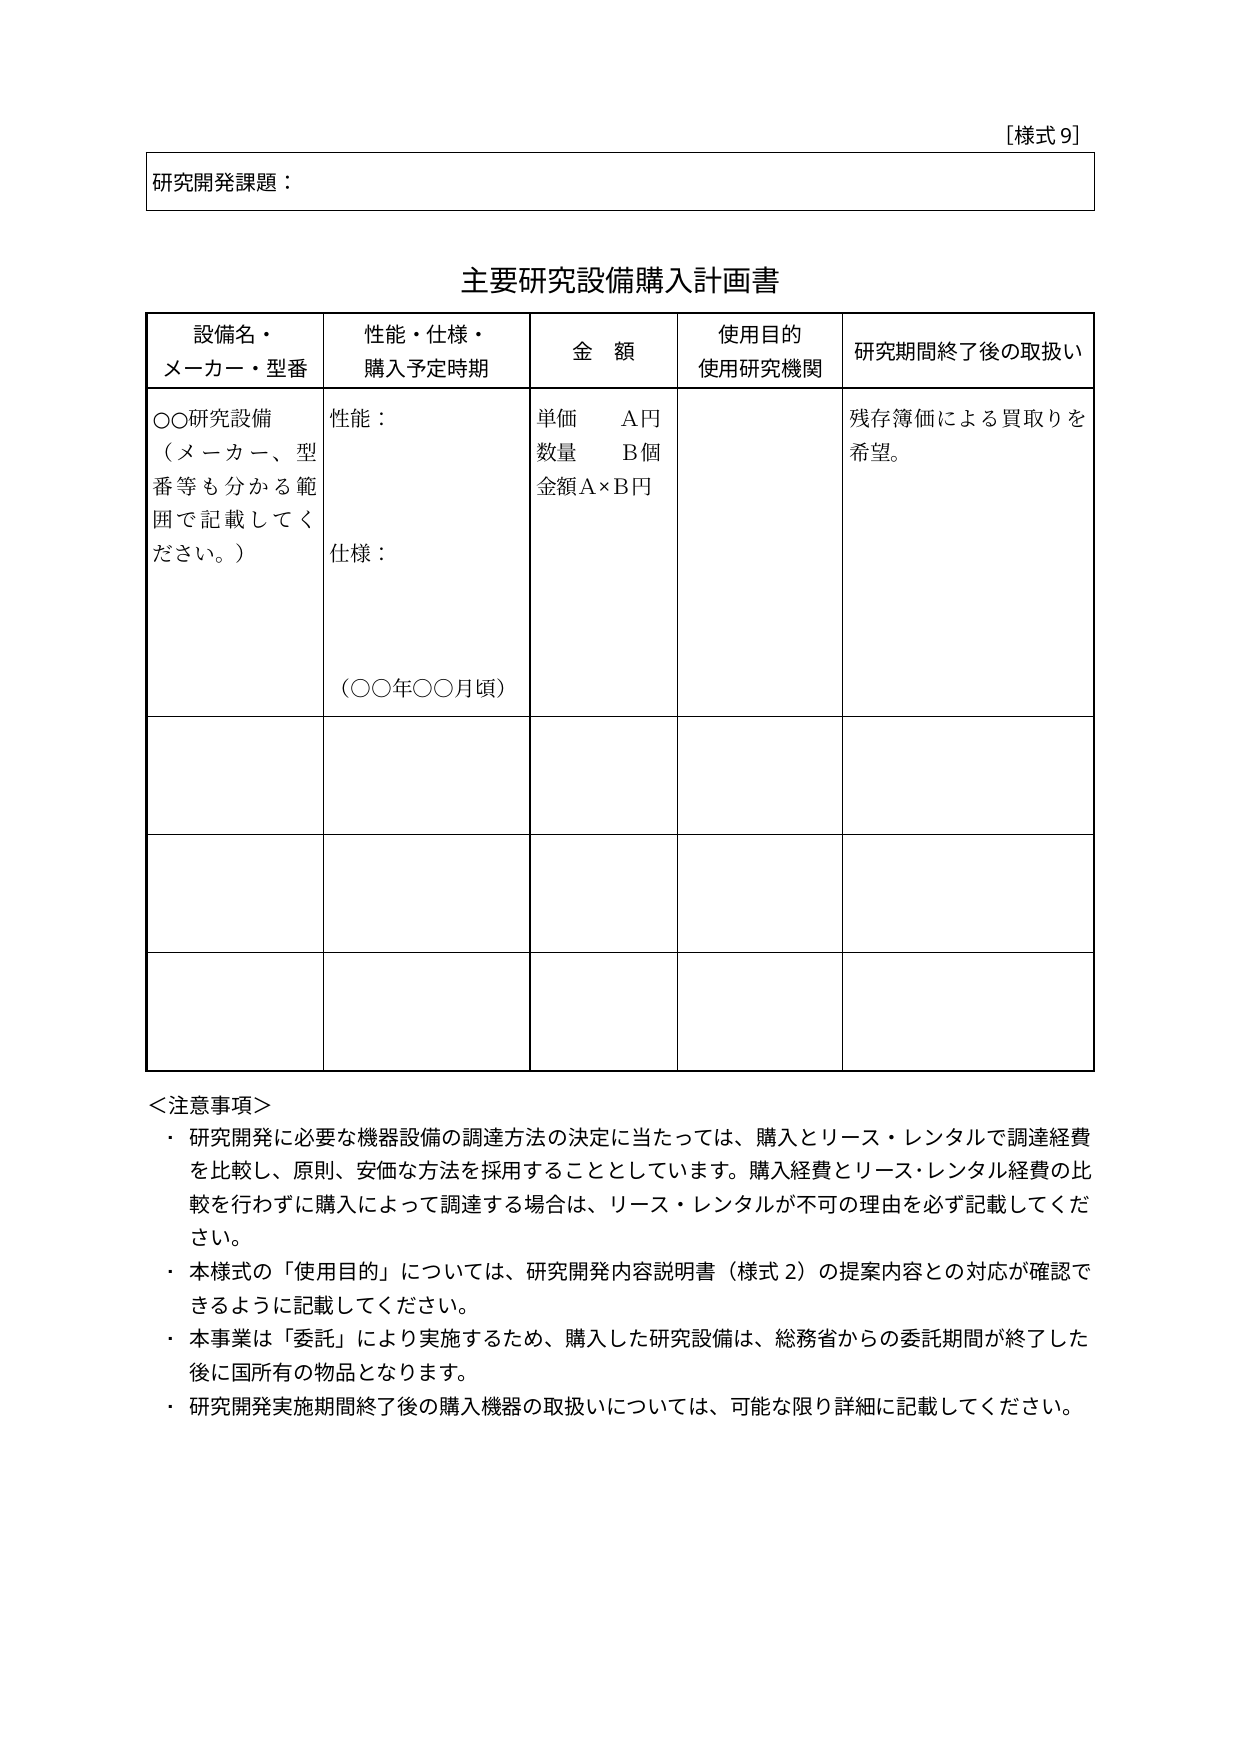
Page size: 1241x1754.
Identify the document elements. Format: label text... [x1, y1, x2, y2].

table_header 使用目的 使用研究機関 [678, 314, 842, 387]
list 研究開発実施期間終了後の購入機器の取扱いについては、可能な限り詳細に記載してください。 [165, 1388, 1092, 1422]
table_header 研究開発課題： [147, 153, 1094, 210]
table_cell [148, 953, 323, 1070]
table_header 性能・仕様・ 購入予定時期 [324, 314, 529, 387]
table_cell [531, 953, 677, 1070]
table_header 設備名・ メーカー・型番 [148, 314, 323, 387]
table_cell [678, 389, 842, 716]
subtitle 主要研究設備購入計画書 [148, 245, 1092, 312]
table_cell 単価 Ａ円 数量 Ｂ個 金額Ａ×Ｂ円 [531, 389, 677, 716]
table_cell [324, 717, 529, 834]
list 本事業は「委託」により実施するため、購入した研究設備は、総務省からの委託期間が終了した後に国所有の物品となります。 [165, 1321, 1092, 1388]
table_header 研究期間終了後の取扱い [843, 314, 1093, 387]
table_cell [148, 835, 323, 952]
table_cell ○○研究設備 （メーカー、型番等も分かる範囲で記載してください。） [148, 389, 323, 716]
table_header 金 額 [531, 314, 677, 387]
table_cell [148, 717, 323, 834]
table_cell [843, 953, 1093, 1070]
table_cell [678, 717, 842, 834]
table_cell 性能： 仕様： （○○年○○月頃） [324, 389, 529, 716]
table_cell [843, 717, 1093, 834]
list 研究開発に必要な機器設備の調達方法の決定に当たっては、購入とリース・レンタルで調達経費を比較し、原則、安価な方法を採用することとしています。購入経費とリース･レンタル経費の比較を行わずに購入によって調達する場合は、リース・レンタルが不可の理由を必ず記載してください。 [165, 1119, 1092, 1254]
table_cell [531, 835, 677, 952]
table_cell [678, 953, 842, 1070]
table_cell [324, 835, 529, 952]
table_cell 残存簿価による買取りを希望。 [843, 389, 1093, 716]
text ＜注意事項＞ [148, 1089, 1092, 1119]
text ［様式9］ [148, 118, 1092, 152]
table_cell [531, 717, 677, 834]
list 本様式の「使用目的」については、研究開発内容説明書（様式2）の提案内容との対応が確認できるように記載してください。 [165, 1254, 1092, 1321]
table_cell [324, 953, 529, 1070]
table_cell [843, 835, 1093, 952]
table_cell [678, 835, 842, 952]
